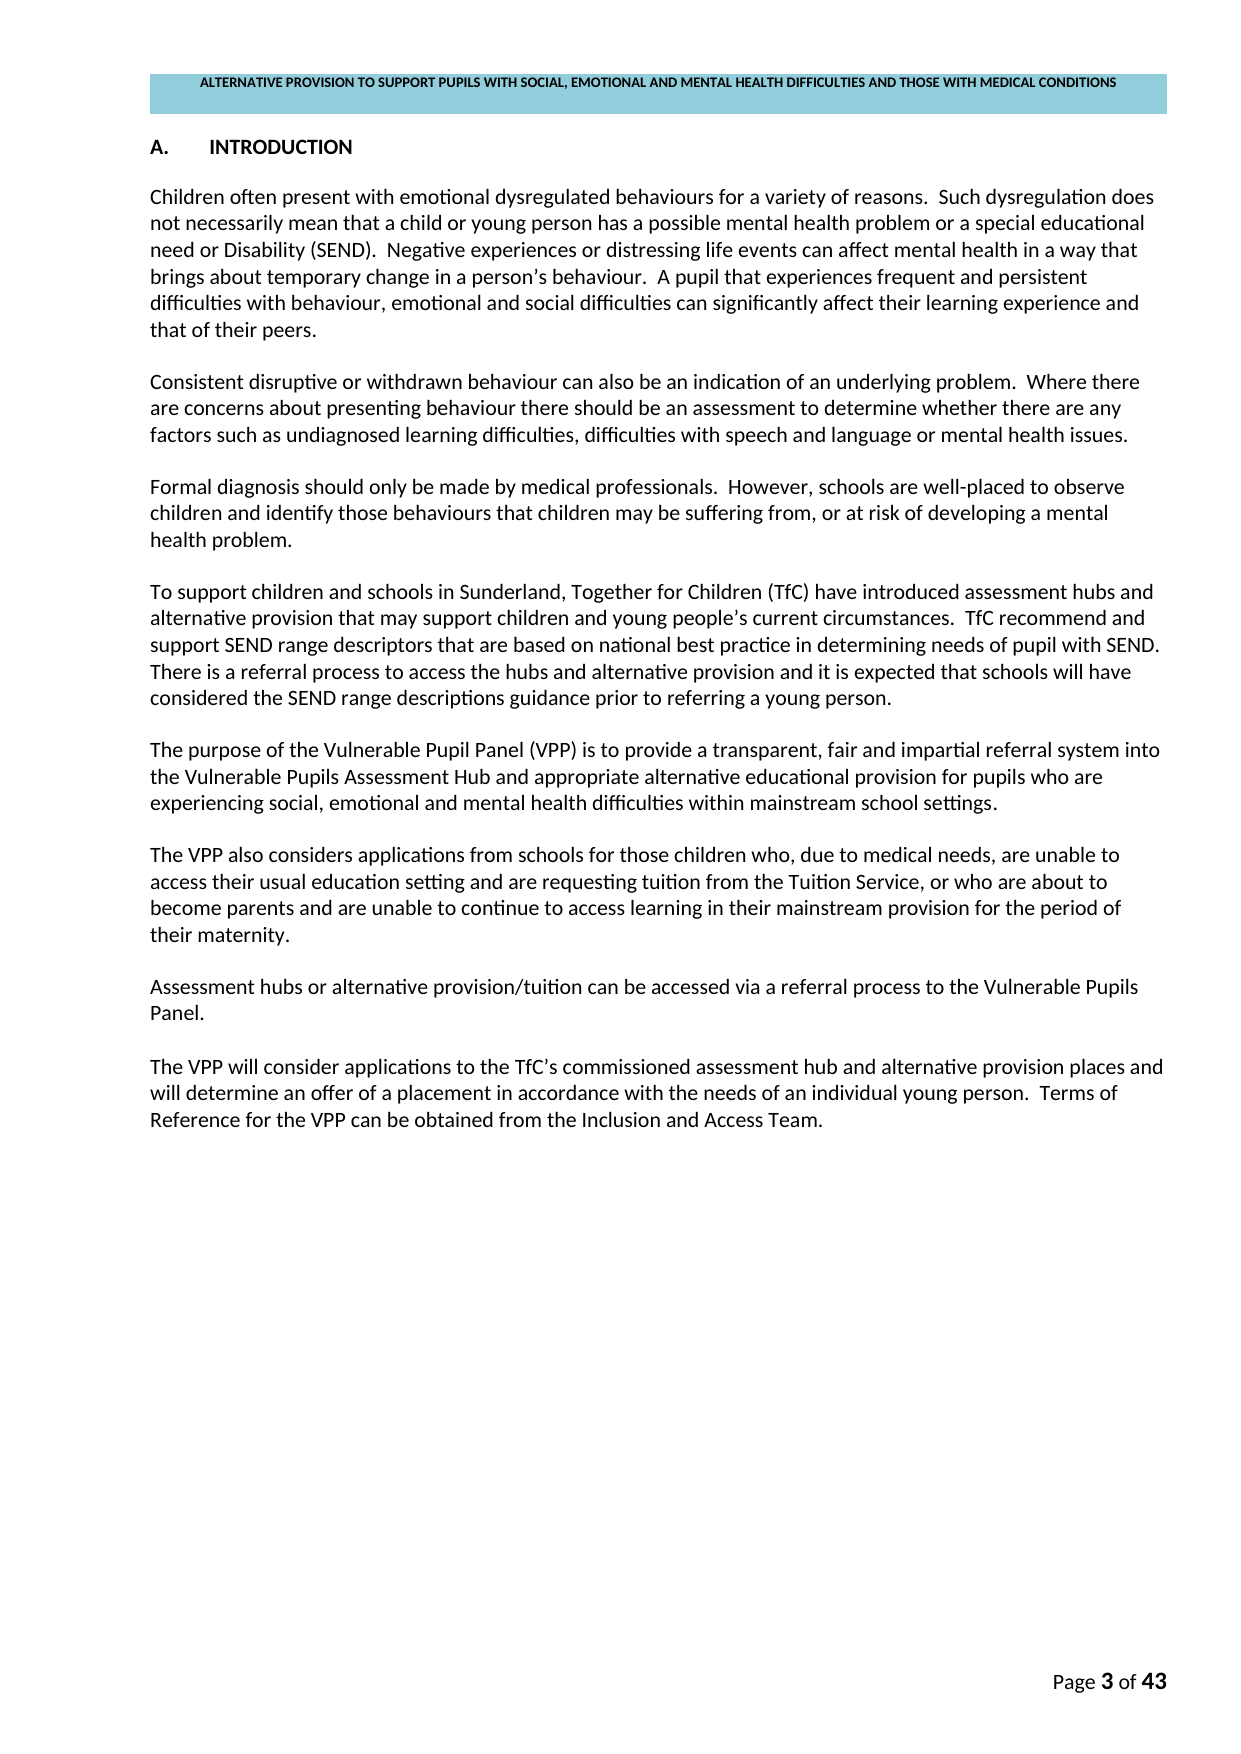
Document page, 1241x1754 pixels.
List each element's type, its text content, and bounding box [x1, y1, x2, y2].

text To support children and schools in Sunderland, Together for Children (TfC) have introduced assessment hubs and alternative provision that may support children and young people’s current circumstances. TfC recommend and support SEND range descriptors that are based on national best practice in determining needs of pupil with SEND. There is a referral process to access the hubs and alternative provision and it is expected that schools will have considered the SEND range descriptions guidance prior to referring a young person. [150, 578, 1167, 711]
text Children often present with emotional dysregulated behaviours for a variety of reasons. Such dysregulation does not necessarily mean that a child or young person has a possible mental health problem or a special educational need or Disability (SEND). Negative experiences or distressing life events can affect mental health in a way that brings about temporary change in a person’s behaviour. A pupil that experiences frequent and persistent difficulties with behaviour, emotional and social difficulties can significantly affect their learning experience and that of their peers. [150, 183, 1167, 343]
text The VPP also considers applications from schools for those children who, due to medical needs, are unable to access their usual education setting and are requesting tuition from the Tuition Service, or who are about to become parents and are unable to continue to access learning in their mainstream provision for the period of their maternity. [150, 841, 1167, 948]
text Formal diagnosis should only be made by medical professionals. However, schools are well-placed to observe children and identify those behaviours that children may be suffering from, or at risk of developing a mental health problem. [150, 473, 1167, 553]
text Consistent disruptive or withdrawn behaviour can also be an indication of an underlying problem. Where there are concerns about presenting behaviour there should be an assessment to determine whether there are any factors such as undiagnosed learning difficulties, difficulties with speech and language or mental health issues. [150, 368, 1167, 448]
text The purpose of the Vulnerable Pupil Panel (VPP) is to provide a transparent, fair and impartial referral system into the Vulnerable Pupils Assessment Hub and appropriate alternative educational provision for pupils who are experiencing social, emotional and mental health difficulties within mainstream school settings. [150, 736, 1167, 816]
list INTRODUCTION [150, 133, 1167, 159]
text Assessment hubs or alternative provision/tuition can be accessed via a referral process to the Vulnerable Pupils Panel. The VPP will consider applications to the TfC’s commissioned assessment hub and alternative provision places and will determine an offer of a placement in accordance with the needs of an individual young person. Terms of Reference for the VPP can be obtained from the Inclusion and Access Team. [150, 973, 1167, 1133]
